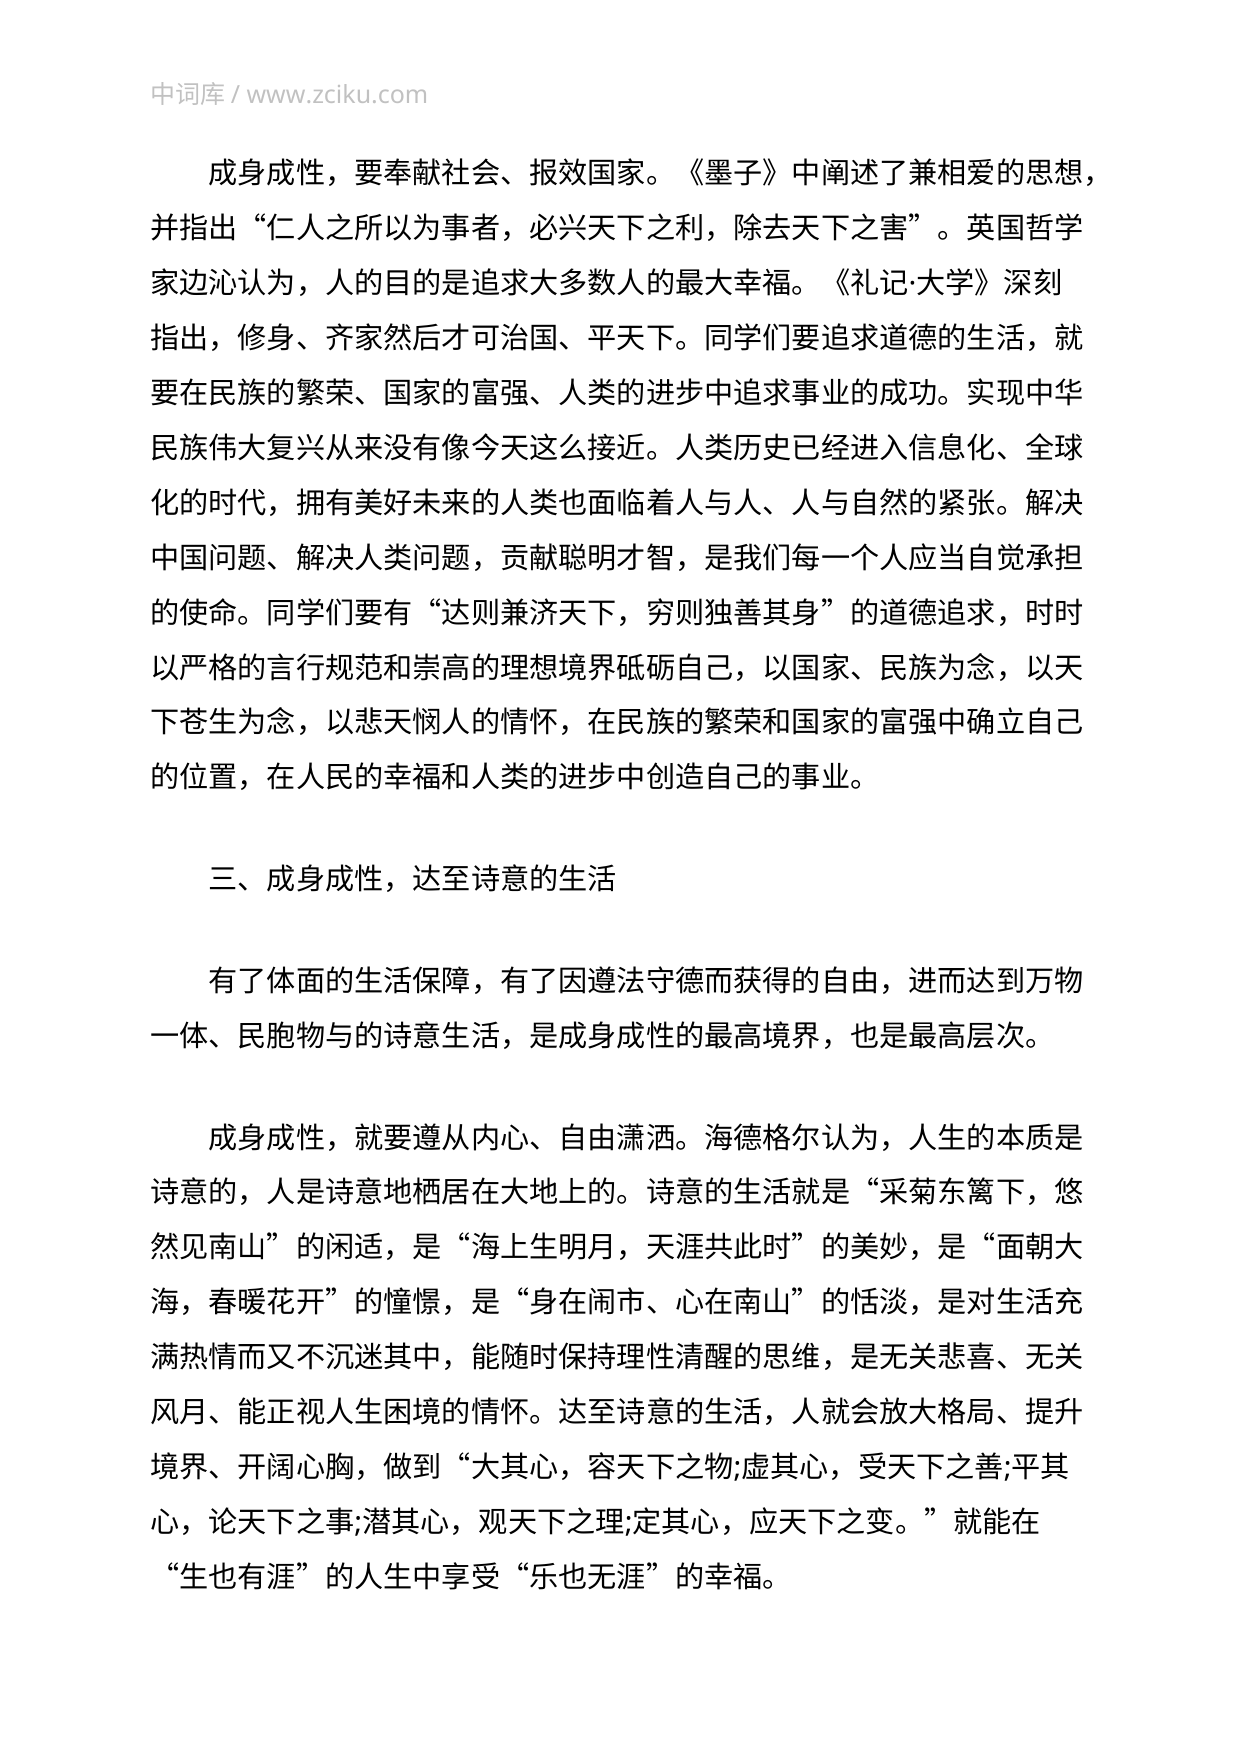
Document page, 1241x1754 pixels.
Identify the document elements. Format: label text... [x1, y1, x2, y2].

text 三、成身成性，达至诗意的生活 [150, 856, 1090, 898]
text 有了体面的生活保障，有了因遵法守德而获得的自由，进而达到万物一体、民胞物与的诗意生活，是成身成性的最高境界，也是最高层次。 [150, 957, 1090, 1055]
text 成身成性，就要遵从内心、自由潇洒。海德格尔认为，人生的本质是诗意的，人是诗意地栖居在大地上的。诗意的生活就是“采菊东篱下，悠然见南山”的闲适，是“海上生明月，天涯共此时”的美妙，是“面朝大海，春暖花开”的憧憬，是“身在闹市、心在南山”的恬淡，是对生活充满热情而又不沉迷其中，能随时保持理性清醒的思维，是无关悲喜、无关风月、能正视人生困境的情怀。达至诗意的生活，人就会放大格局、提升境界、开阔心胸，做到“大其心，容天下之物;虚其心，受天下之善;平其心，论天下之事;潜其心，观天下之理;定其心，应天下之变。”就能在“生也有涯”的人生中享受“乐也无涯”的幸福。 [150, 1114, 1090, 1596]
text 成身成性，要奉献社会、报效国家。《墨子》中阐述了兼相爱的思想，并指出“仁人之所以为事者，必兴天下之利，除去天下之害”。英国哲学家边沁认为，人的目的是追求大多数人的最大幸福。《礼记·大学》深刻指出，修身、齐家然后才可治国、平天下。同学们要追求道德的生活，就要在民族的繁荣、国家的富强、人类的进步中追求事业的成功。实现中华民族伟大复兴从来没有像今天这么接近。人类历史已经进入信息化、全球化的时代，拥有美好未来的人类也面临着人与人、人与自然的紧张。解决中国问题、解决人类问题，贡献聪明才智，是我们每一个人应当自觉承担的使命。同学们要有“达则兼济天下，穷则独善其身”的道德追求，时时以严格的言行规范和崇高的理想境界砥砺自己，以国家、民族为念，以天下苍生为念，以悲天悯人的情怀，在民族的繁荣和国家的富强中确立自己的位置，在人民的幸福和人类的进步中创造自己的事业。 [150, 150, 1090, 796]
